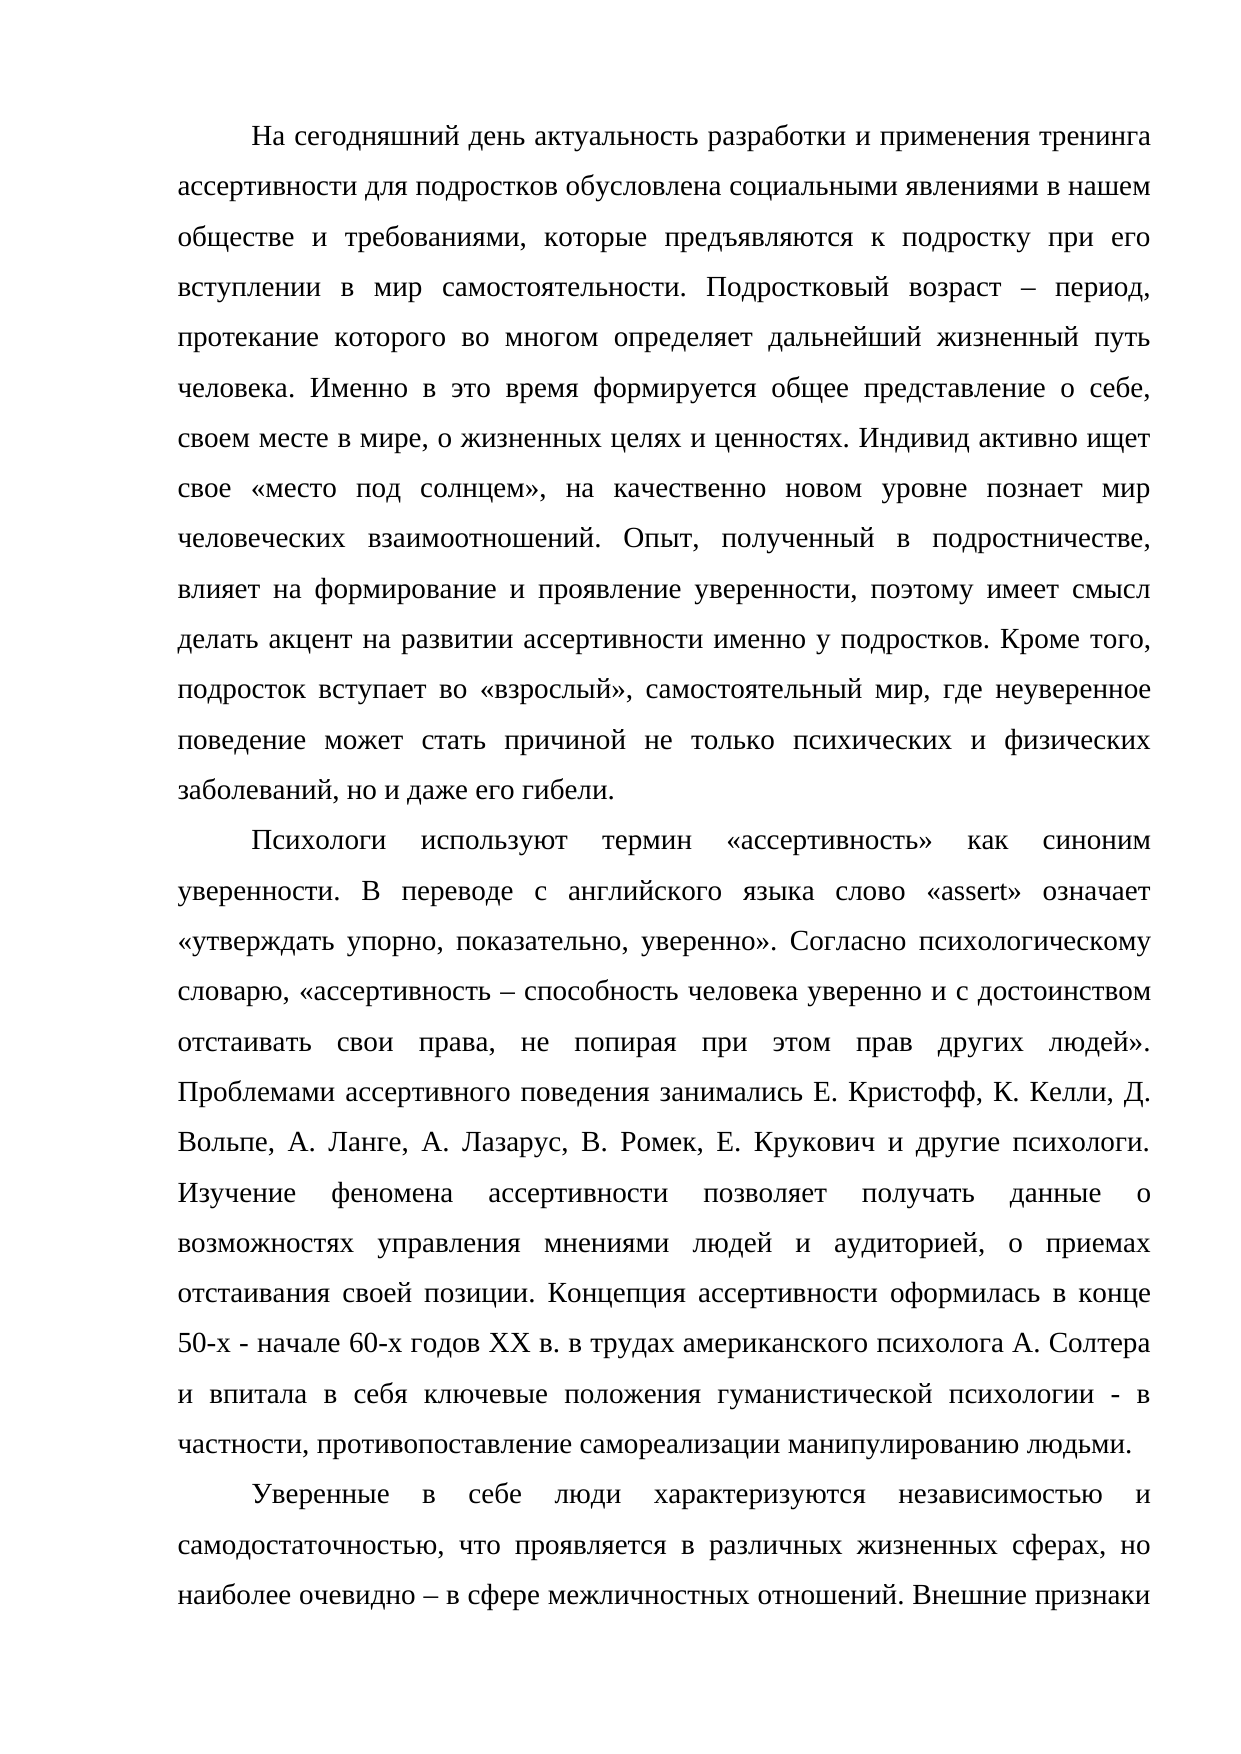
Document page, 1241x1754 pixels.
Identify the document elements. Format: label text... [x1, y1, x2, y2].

text На сегодняшний день актуальность разработки и применения тренинга ассертивности для подростков обусловлена социальными явлениями в нашем обществе и требованиями, которые предъявляются к подростку при его вступлении в мир самостоятельности. Подростковый возраст – период, протекание которого во многом определяет дальнейший жизненный путь человека. Именно в это время формируется общее представление о себе, своем месте в мире, о жизненных целях и ценностях. Индивид активно ищет свое «место под солнцем», на качественно новом уровне познает мир человеческих взаимоотношений. Опыт, полученный в подростничестве, влияет на формирование и проявление уверенности, поэтому имеет смысл делать акцент на развитии ассертивности именно у подростков. Кроме того, подросток вступает во «взрослый», самостоятельный мир, где неуверенное поведение может стать причиной не только психических и физических заболеваний, но и даже его гибели. [177, 118, 1152, 806]
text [177, 1477, 1152, 1611]
text Психологи используют термин «ассертивность» как синоним уверенности. В переводе с английского языка слово «assert» означает «утверждать упорно, показательно, уверенно». Согласно психологическому словарю, «ассертивность – способность человека уверенно и с достоинством отстаивать свои права, не попирая при этом прав других людей». Проблемами ассертивного поведения занимались Е. Кристофф, К. Келли, Д. Вольпе, А. Ланге, А. Лазарус, В. Ромек, Е. Крукович и другие психологи. Изучение феномена ассертивности позволяет получать данные о возможностях управления мнениями людей и аудиторией, о приемах отстаивания своей позиции. Концепция ассертивности оформилась в конце 50-х - начале 60-х годов XX в. в трудах американского психолога А. Солтера и впитала в себя ключевые положения гуманистической психологии - в частности, противопоставление самореализации манипулированию людьми. [177, 822, 1152, 1460]
